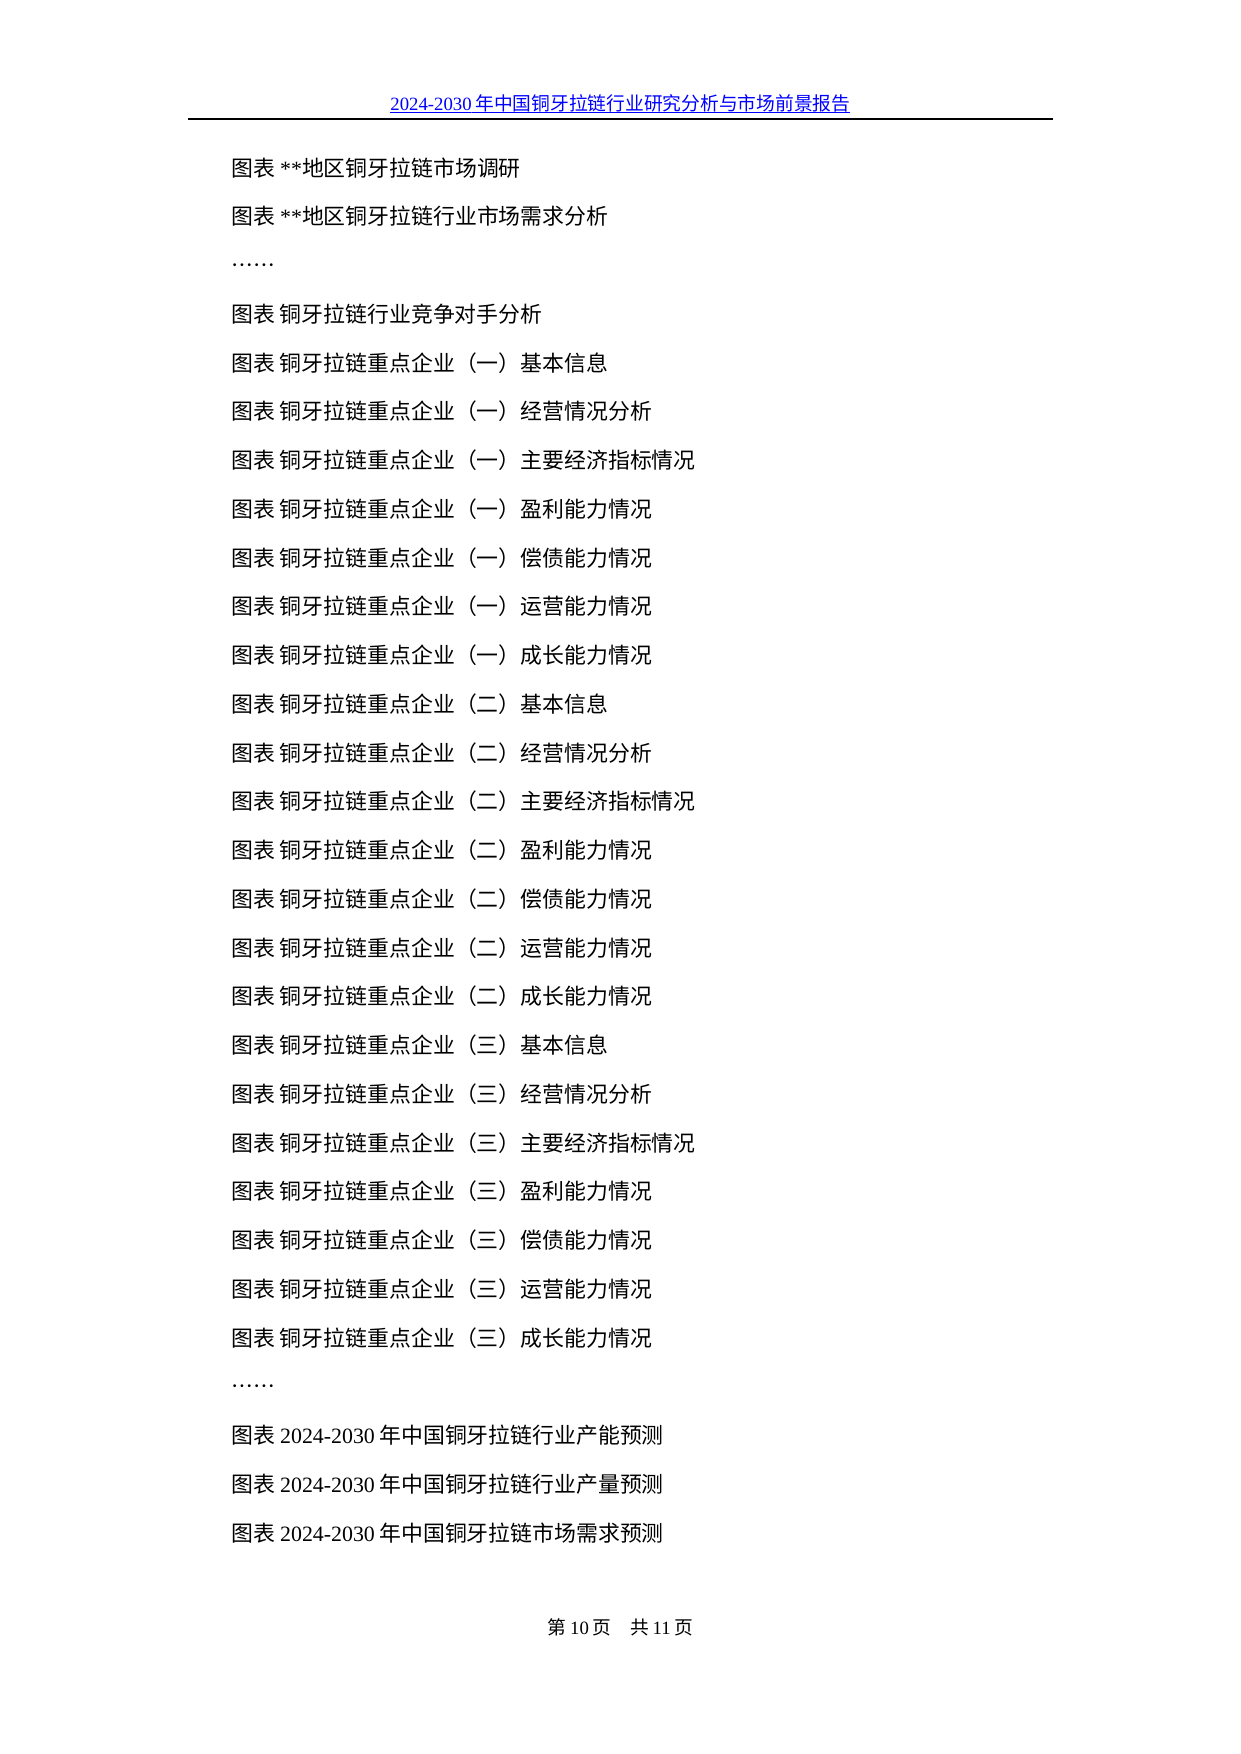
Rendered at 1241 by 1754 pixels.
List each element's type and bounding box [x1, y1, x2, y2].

text [187, 150, 1053, 1548]
